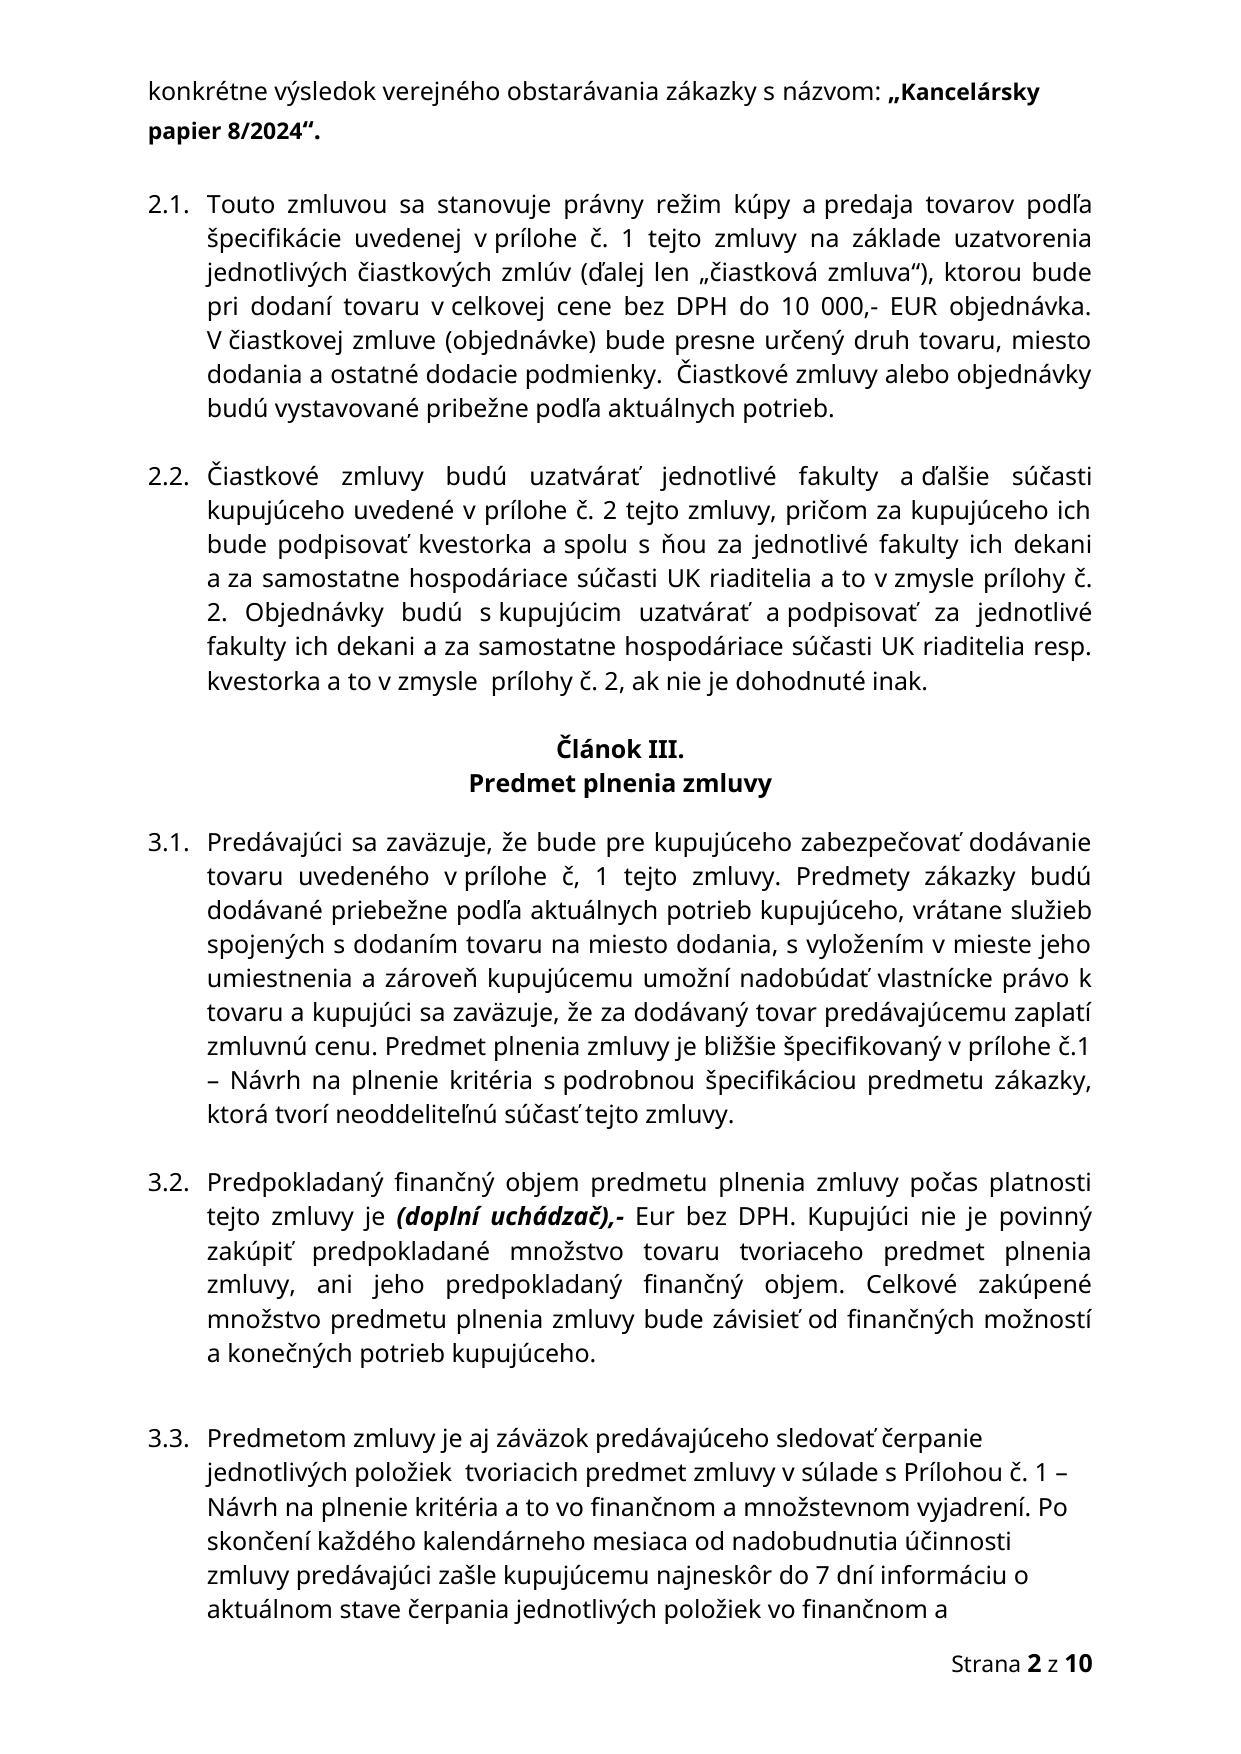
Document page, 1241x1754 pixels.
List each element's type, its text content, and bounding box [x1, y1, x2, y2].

list Čiastkové zmluvy budú uzatvárať jednotlivé fakulty a ďalšie súčasti kupujúceho uvedené v prílohe č. 2 tejto zmluvy, pričom za kupujúceho ich bude podpisovať kvestorka a spolu s ňou za jednotlivé fakulty ich dekani a za samostatne hospodáriace súčasti UK riaditelia a to v zmysle prílohy č. 2. Objednávky budú s kupujúcim uzatvárať a podpisovať za jednotlivé fakulty ich dekani a za samostatne hospodáriace súčasti UK riaditelia resp. kvestorka a to v zmysle prílohy č. 2, ak nie je dohodnuté inak. [148, 459, 1093, 697]
list Touto zmluvou sa stanovuje právny režim kúpy a predaja tovarov podľa špecifikácie uvedenej v prílohe č. 1 tejto zmluvy na základe uzatvorenia jednotlivých čiastkových zmlúv (ďalej len „čiastková zmluva“), ktorou bude pri dodaní tovaru v celkovej cene bez DPH do 10 000,- EUR objednávka. V čiastkovej zmluve (objednávke) bude presne určený druh tovaru, miesto dodania a ostatné dodacie podmienky. Čiastkové zmluvy alebo objednávky budú vystavované pribežne podľa aktuálnych potrieb. [148, 186, 1093, 425]
subtitle Článok III. Predmet plnenia zmluvy [148, 731, 1093, 799]
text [148, 74, 1093, 147]
list Predpokladaný finančný objem predmetu plnenia zmluvy počas platnosti tejto zmluvy je (doplní uchádzač),- Eur bez DPH. Kupujúci nie je povinný zakúpiť predpokladané množstvo tovaru tvoriaceho predmet plnenia zmluvy, ani jeho predpokladaný finančný objem. Celkové zakúpené množstvo predmetu plnenia zmluvy bude závisieť od finančných možností a konečných potrieb kupujúceho. [148, 1165, 1093, 1369]
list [148, 1421, 1093, 1625]
list Predávajúci sa zaväzuje, že bude pre kupujúceho zabezpečovať dodávanie tovaru uvedeného v prílohe č, 1 tejto zmluvy. Predmety zákazky budú dodávané priebežne podľa aktuálnych potrieb kupujúceho, vrátane služieb spojených s dodaním tovaru na miesto dodania, s vyložením v mieste jeho umiestnenia a zároveň kupujúcemu umožní nadobúdať vlastnícke právo k tovaru a kupujúci sa zaväzuje, že za dodávaný tovar predávajúcemu zaplatí zmluvnú cenu. Predmet plnenia zmluvy je bližšie špecifikovaný v prílohe č.1 – Návrh na plnenie kritéria s podrobnou špecifikáciou predmetu zákazky, ktorá tvorí neoddeliteľnú súčasť tejto zmluvy. [148, 824, 1093, 1131]
